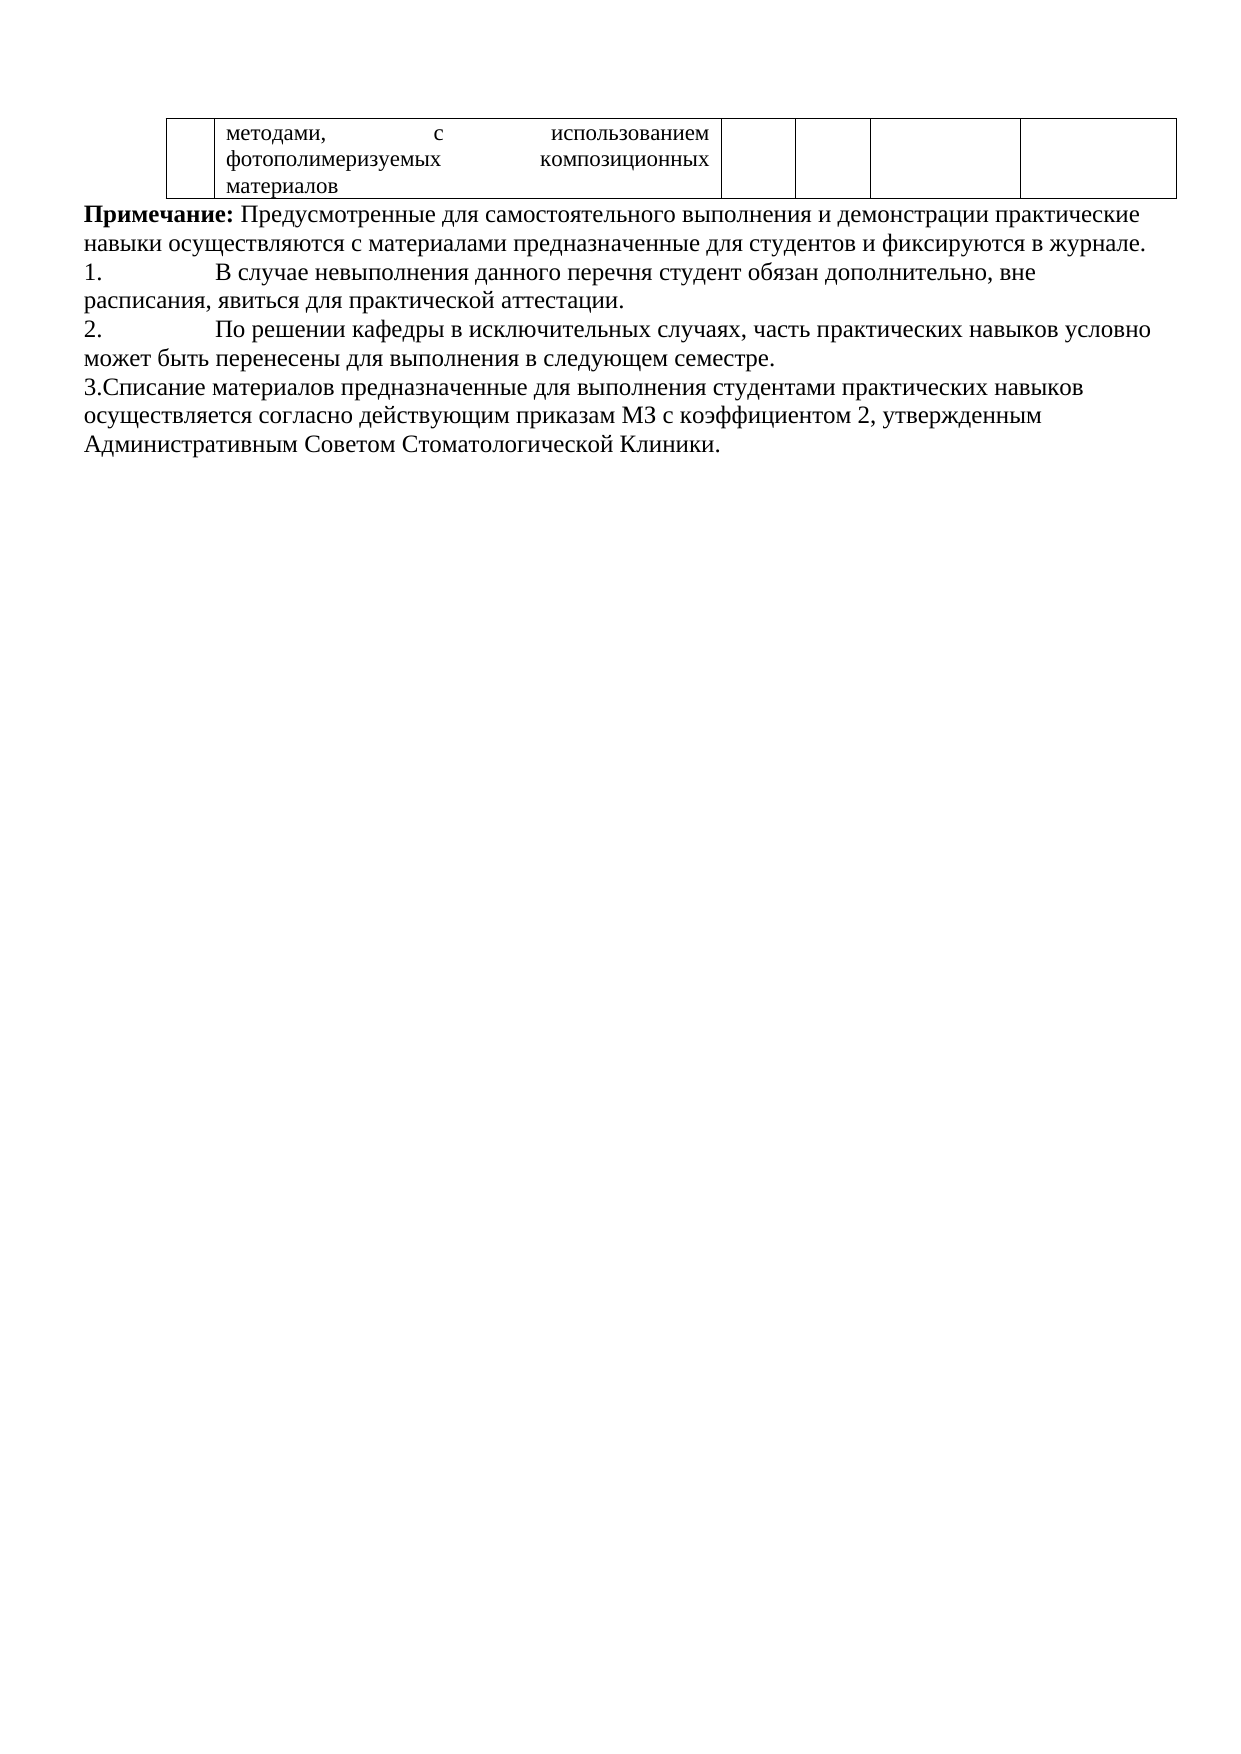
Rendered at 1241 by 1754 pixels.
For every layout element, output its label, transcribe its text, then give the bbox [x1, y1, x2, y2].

table_cell [1021, 119, 1176, 198]
table_cell 1 [722, 119, 795, 198]
list В случае невыполнения данного перечня студент обязан дополнительно, вне расписания, явиться для практической аттестации. [83, 257, 1152, 314]
text 3.Списание материалов предназначенные для выполнения студентами практических навыков осуществляется согласно действующим приказам МЗ с коэффициентом 2, утвержденным Административным Советом Стоматологической Клиники. [83, 372, 1152, 458]
table_cell 17 [167, 119, 214, 198]
list По решении кафедры в исключительных случаях, часть практических навыков условно может быть перенесены для выполнения в следующем семестре. [83, 314, 1152, 372]
text Примечание: Предусмотренные для самостоятельного выполнения и демонстрации практические навыки осуществляются с материалами предназначенные для студентов и фиксируются в журнале. [83, 199, 1152, 257]
table_cell [871, 119, 1020, 198]
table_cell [215, 119, 721, 198]
table_cell [796, 119, 870, 198]
